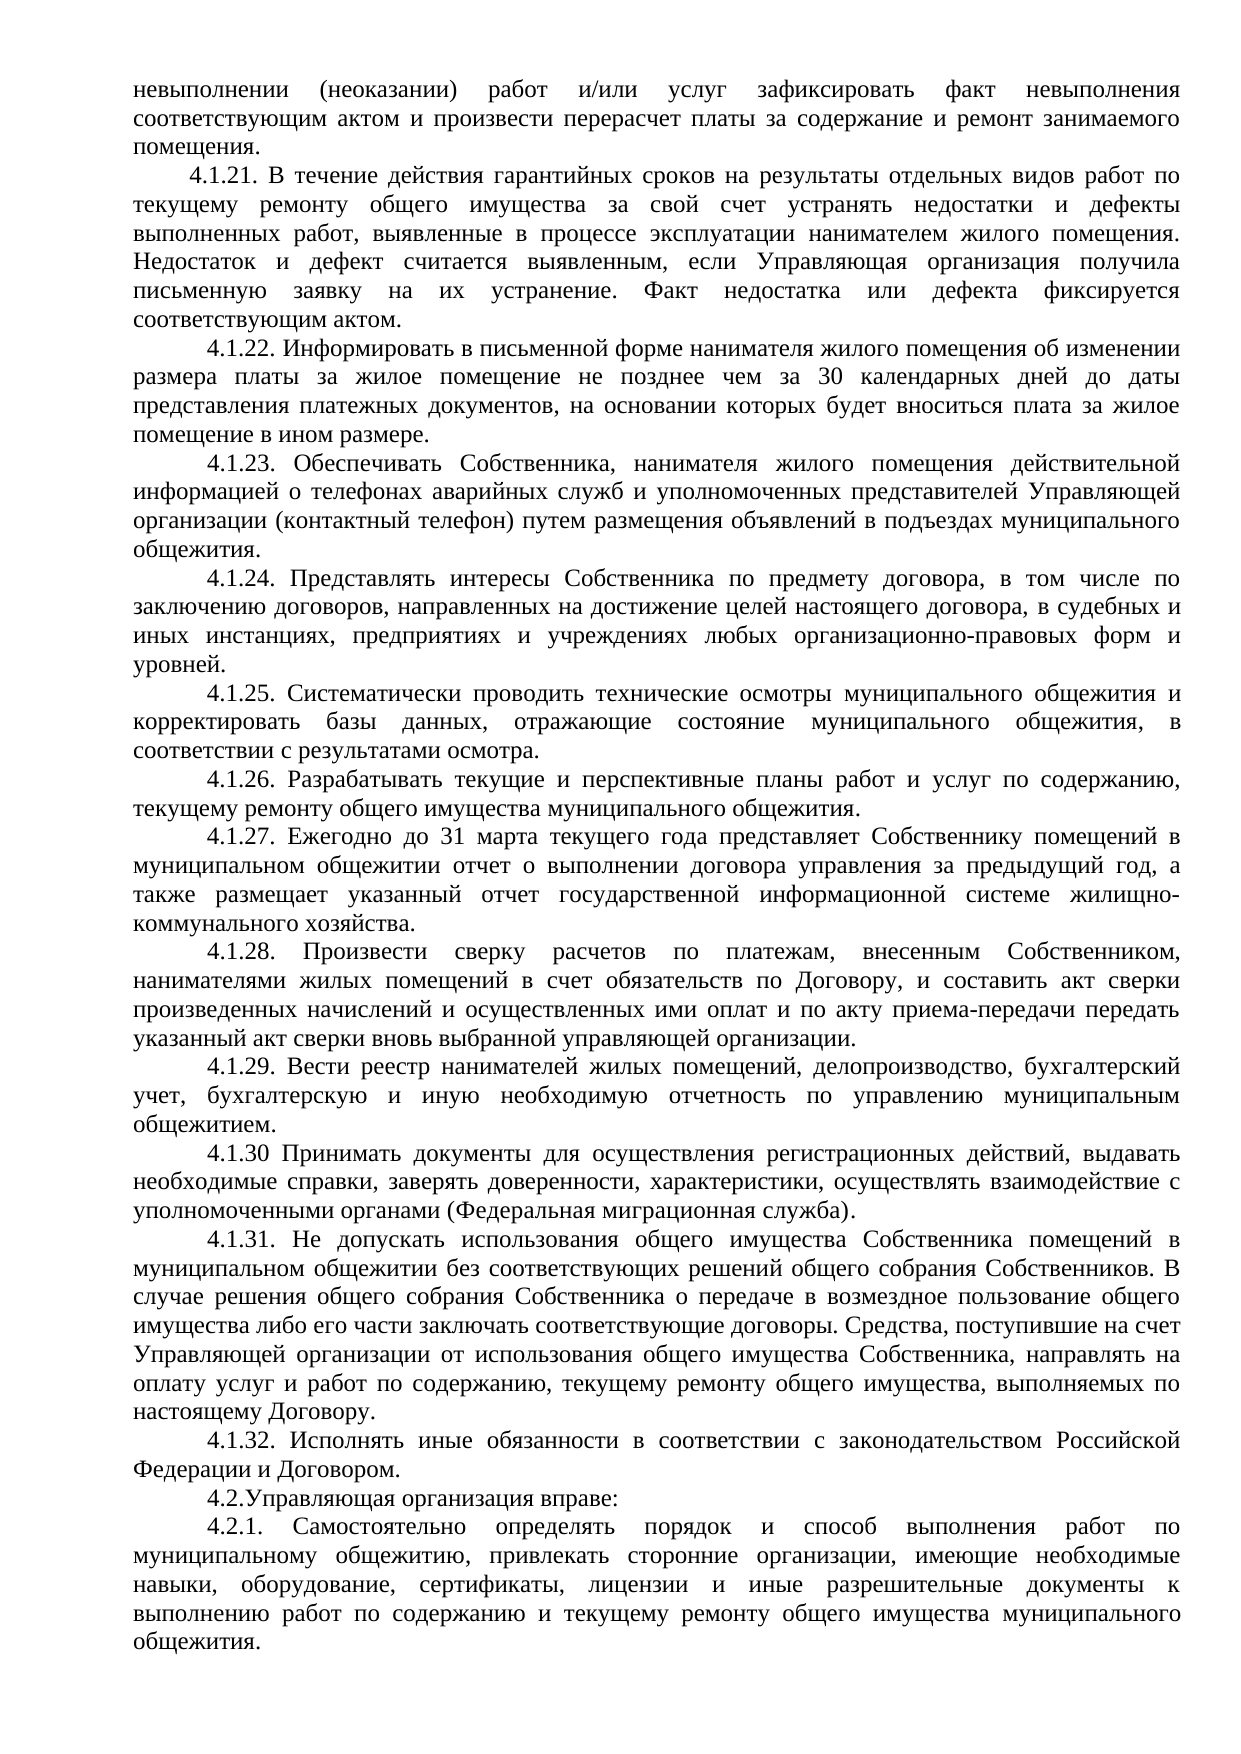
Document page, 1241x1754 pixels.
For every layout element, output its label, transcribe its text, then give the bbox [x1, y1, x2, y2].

text 4.1.21. В течение действия гарантийных сроков на результаты отдельных видов работ по текущему ремонту общего имущества за свой счет устранять недостатки и дефекты выполненных работ, выявленные в процессе эксплуатации нанимателем жилого помещения. Недостаток и дефект считается выявленным, если Управляющая организация получила письменную заявку на их устранение. Факт недостатка или дефекта фиксируется соответствующим актом. [133, 160, 1181, 333]
text 4.1.27. Ежегодно до 31 марта текущего года представляет Собственнику помещений в муниципальном общежитии отчет о выполнении договора управления за предыдущий год, а также размещает указанный отчет государственной информационной системе жилищно-коммунального хозяйства. [133, 821, 1181, 936]
text 4.1.26. Разрабатывать текущие и перспективные планы работ и услуг по содержанию, текущему ремонту общего имущества муниципального общежития. [133, 764, 1181, 821]
text 4.1.22. Информировать в письменной форме нанимателя жилого помещения об изменении размера платы за жилое помещение не позднее чем за 30 календарных дней до даты представления платежных документов, на основании которых будет вноситься плата за жилое помещение в ином размере. [133, 333, 1181, 448]
text 4.1.32. Исполнять иные обязанности в соответствии с законодательством Российской Федерации и Договором. [133, 1425, 1181, 1483]
text 4.1.25. Систематически проводить технические осмотры муниципального общежития и корректировать базы данных, отражающие состояние муниципального общежития, в соответствии с результатами осмотра. [133, 678, 1181, 764]
text 4.1.31. Не допускать использования общего имущества Собственника помещений в муниципальном общежитии без соответствующих решений общего собрания Собственников. В случае решения общего собрания Собственника о передаче в возмездное пользование общего имущества либо его части заключать соответствующие договоры. Средства, поступившие на счет Управляющей организации от использования общего имущества Собственника, направлять на оплату услуг и работ по содержанию, текущему ремонту общего имущества, выполняемых по настоящему Договору. [133, 1224, 1181, 1425]
text 4.1.30 Принимать документы для осуществления регистрационных действий, выдавать необходимые справки, заверять доверенности, характеристики, осуществлять взаимодействие с уполномоченными органами (Федеральная миграционная служба). [133, 1138, 1181, 1224]
text 4.2.Управляющая организация вправе: [133, 1483, 1181, 1511]
text 4.1.29. Вести реестр нанимателей жилых помещений, делопроизводство, бухгалтерский учет, бухгалтерскую и иную необходимую отчетность по управлению муниципальным общежитием. [133, 1051, 1181, 1138]
text 4.1.23. Обеспечивать Собственника, нанимателя жилого помещения действительной информацией о телефонах аварийных служб и уполномоченных представителей Управляющей организации (контактный телефон) путем размещения объявлений в подъездах муниципального общежития. [133, 448, 1181, 563]
text 4.1.28. Произвести сверку расчетов по платежам, внесенным Собственником, нанимателями жилых помещений в счет обязательств по Договору, и составить акт сверки произведенных начислений и осуществленных ими оплат и по акту приема-передачи передать указанный акт сверки вновь выбранной управляющей организации. [133, 936, 1181, 1051]
text 4.1.24. Представлять интересы Собственника по предмету договора, в том числе по заключению договоров, направленных на достижение целей настоящего договора, в судебных и иных инстанциях, предприятиях и учреждениях любых организационно-правовых форм и уровней. [133, 563, 1181, 678]
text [133, 74, 1181, 160]
text 4.2.1. Самостоятельно определять порядок и способ выполнения работ по муниципальному общежитию, привлекать сторонние организации, имеющие необходимые навыки, оборудование, сертификаты, лицензии и иные разрешительные документы к выполнению работ по содержанию и текущему ремонту общего имущества муниципального общежития. [133, 1511, 1181, 1655]
